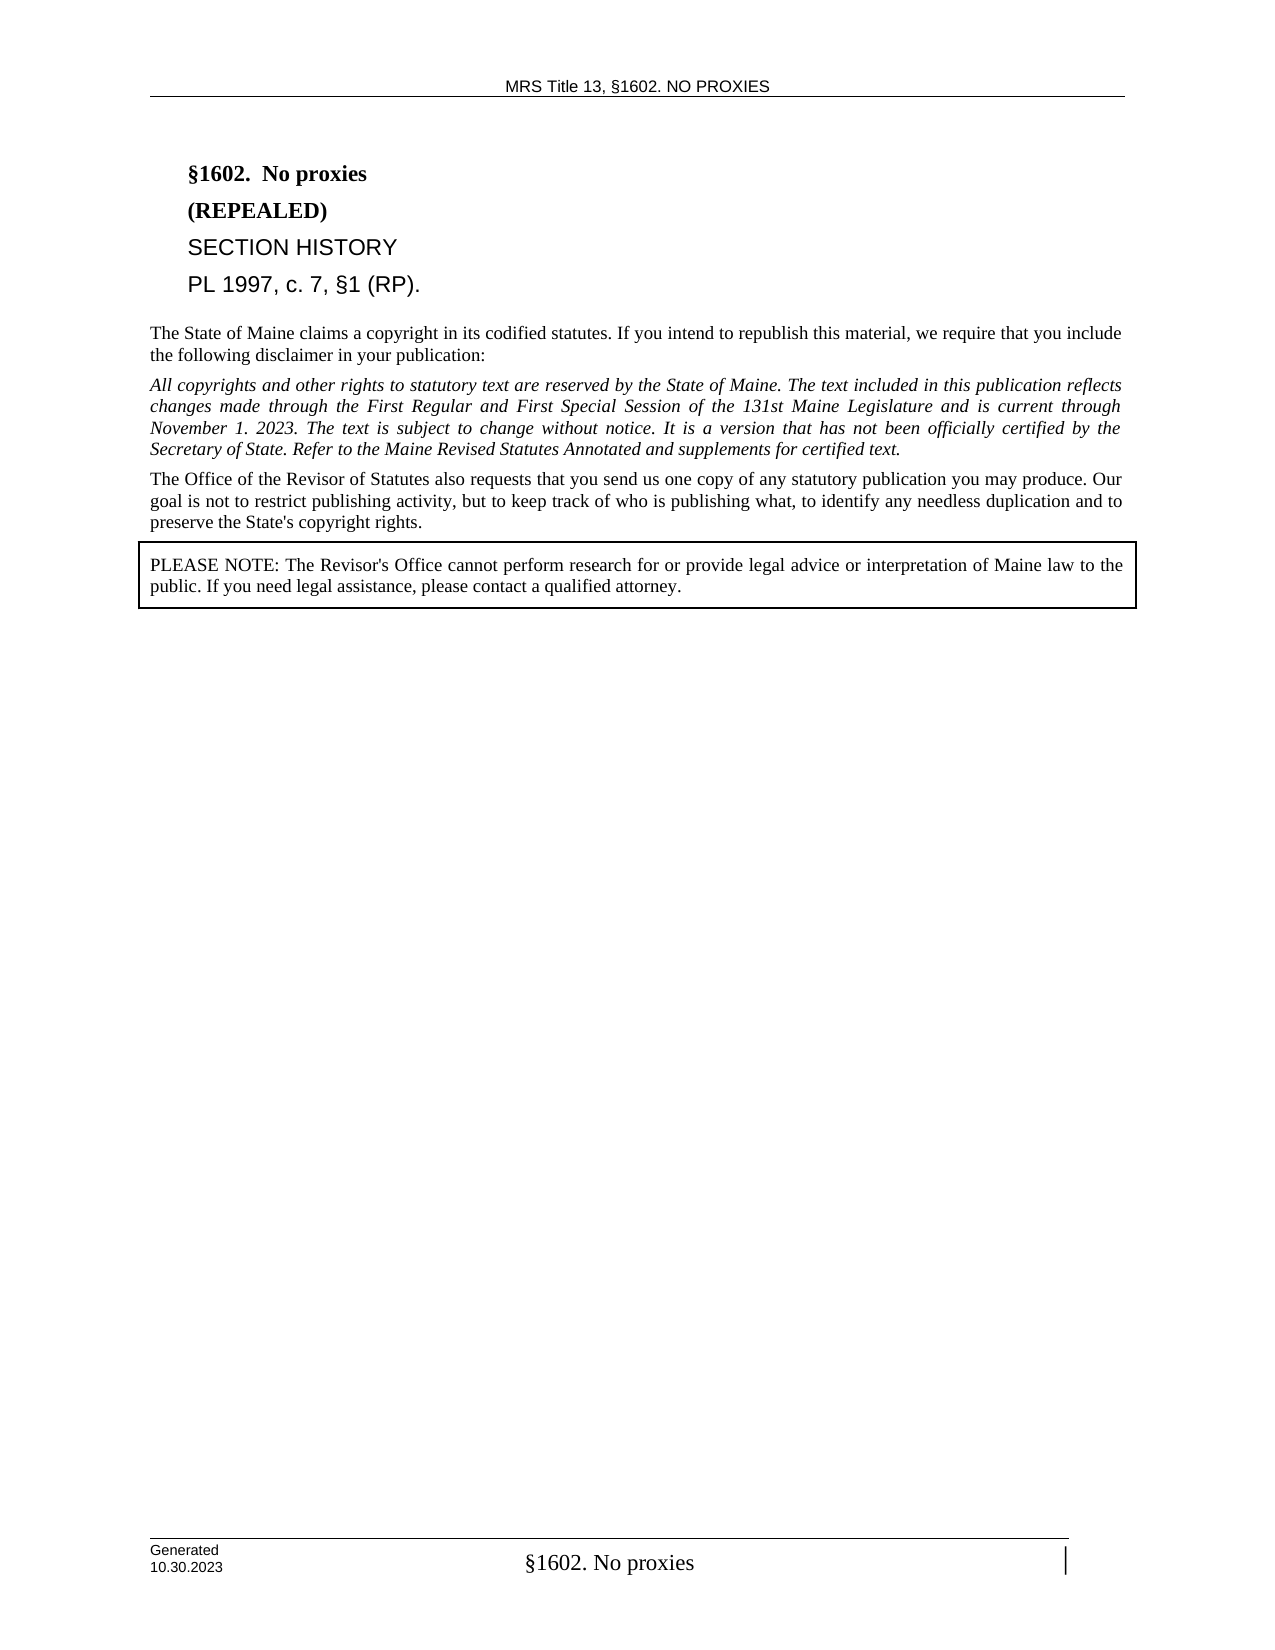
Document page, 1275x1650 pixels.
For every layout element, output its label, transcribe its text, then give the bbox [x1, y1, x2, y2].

text The Office of the Revisor of Statutes also requests that you send us one copy of any statutory publication you may produce. Our goal is not to restrict publishing activity, but to keep track of who is publishing what, to identify any needless duplication and to preserve the State's copyright rights. [150, 468, 1125, 533]
text All copyrights and other rights to statutory text are reserved by the State of Maine. The text included in this publication reflects changes made through the First Regular and First Special Session of the 131st Maine Legislature and is current through November 1. 2023 . The text is subject to change without notice. It is a version that has not been officially certified by the Secretary of State. Refer to the Maine Revised Statutes Annotated and supplements for certified text. [150, 373, 1125, 460]
text SECTION HISTORY [187, 234, 1125, 260]
text PLEASE NOTE: The Revisor's Office cannot perform research for or provide legal advice or interpretation of Maine law to the public. If you need legal assistance, please contact a qualified attorney. [140, 543, 1135, 607]
text (REPEALED) [187, 197, 1125, 223]
text §1602. No proxies [187, 160, 1125, 187]
text PL 1997, c. 7, §1 (RP). [187, 271, 1125, 297]
text The State of Maine claims a copyright in its codified statutes. If you intend to republish this material, we require that you include the following disclaimer in your publication: [150, 322, 1125, 365]
